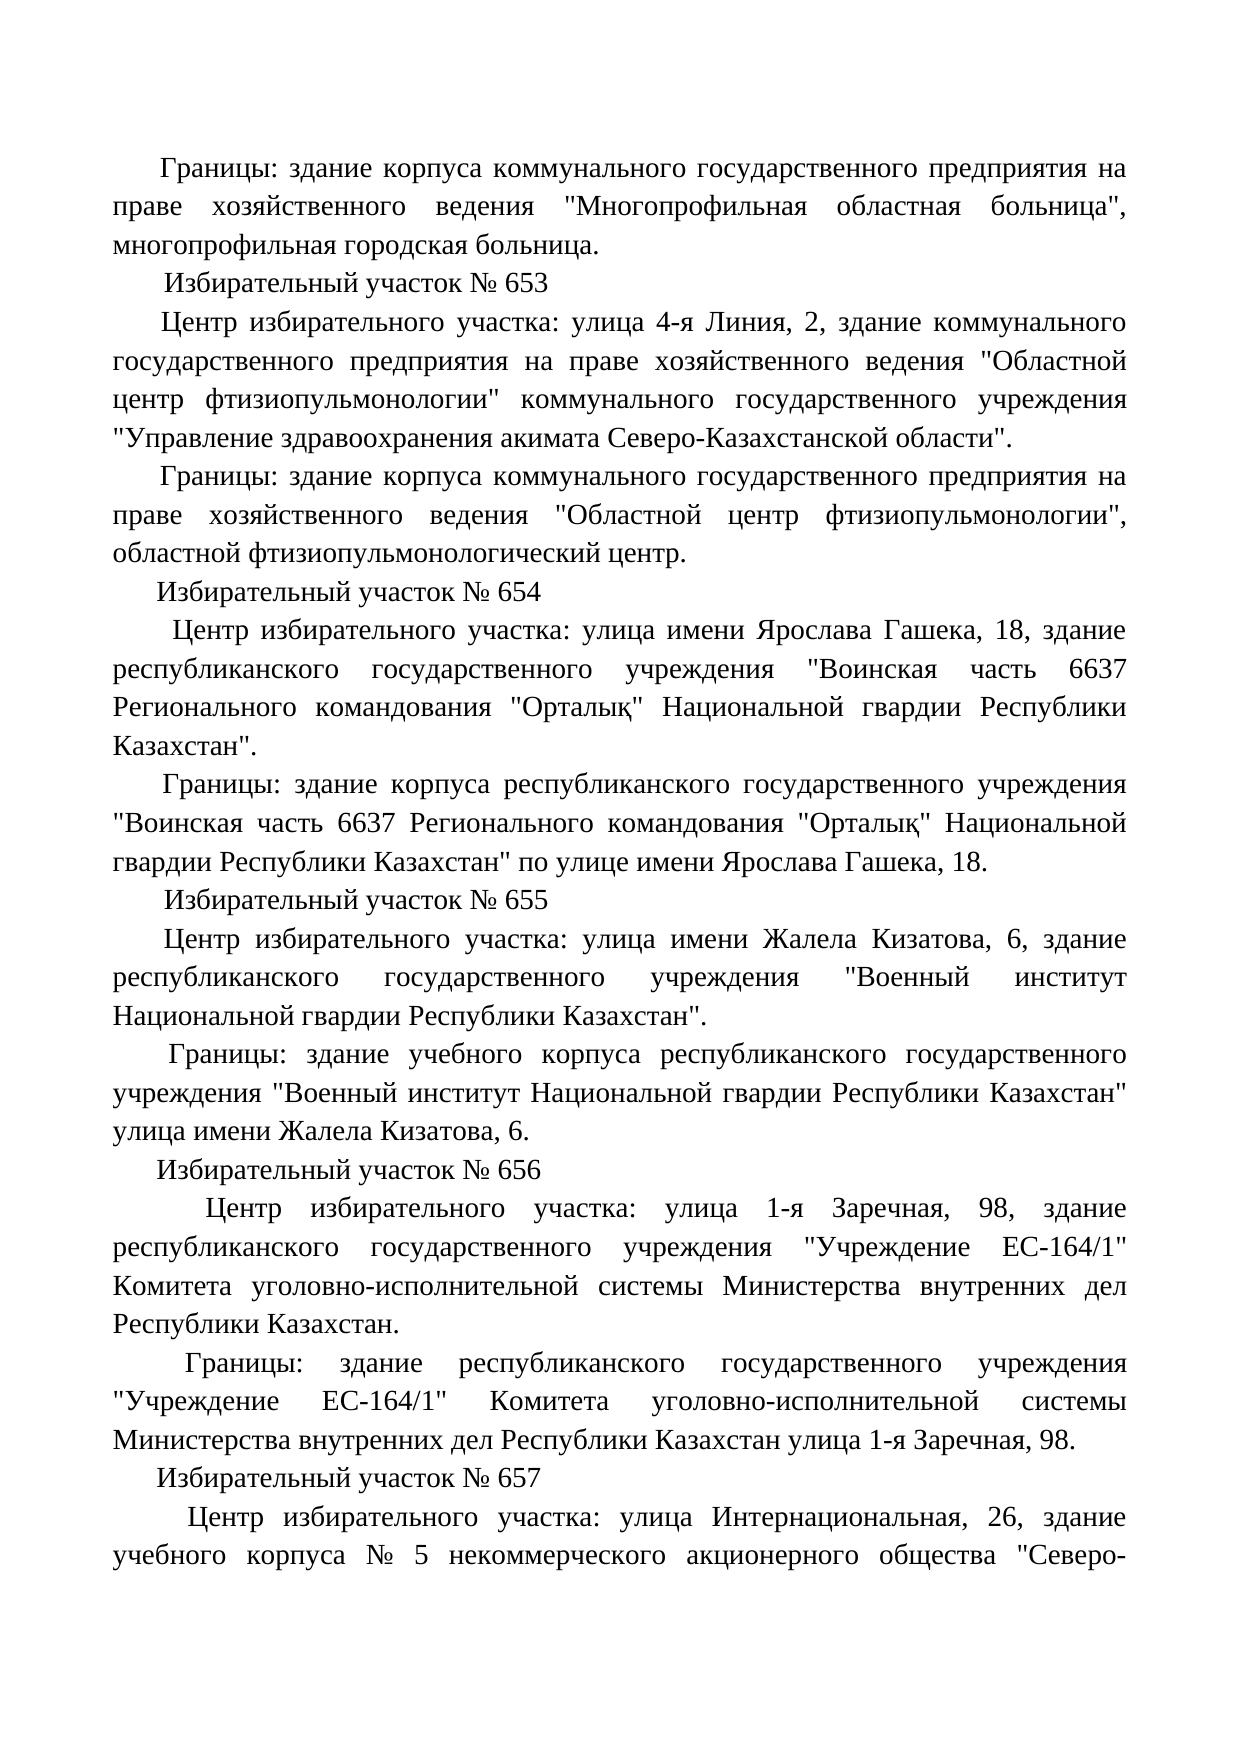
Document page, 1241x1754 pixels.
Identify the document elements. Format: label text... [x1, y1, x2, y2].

text Границы: здание корпуса коммунального государственного предприятия на праве хозяйственного ведения "Многопрофильная областная больница", многопрофильная городская больница. [112, 150, 1128, 261]
text Избирательный участок № 653 [112, 266, 1128, 299]
text Центр избирательного участка: улица имени Ярослава Гашека, 18, здание республиканского государственного учреждения "Воинская часть 6637 Регионального командования "Орталық" Национальной гвардии Республики Казахстан". [112, 612, 1128, 762]
text Центр избирательного участка: улица 1-я Заречная, 98, здание республиканского государственного учреждения "Учреждение ЕС-164/1" Комитета уголовно-исполнительной системы Министерства внутренних дел Республики Казахстан. [112, 1191, 1128, 1340]
text Границы: здание учебного корпуса республиканского государственного учреждения "Военный институт Национальной гвардии Республики Казахстан" улица имени Жалела Кизатова, 6. [112, 1036, 1128, 1147]
text Границы: здание корпуса коммунального государственного предприятия на праве хозяйственного ведения "Областной центр фтизиопульмонологии", областной фтизиопульмонологический центр. [112, 458, 1128, 569]
text Избирательный участок № 654 [112, 574, 1128, 607]
text Границы: здание республиканского государственного учреждения "Учреждение ЕС-164/1" Комитета уголовно-исполнительной системы Министерства внутренних дел Республики Казахстан улица 1-я Заречная, 98. [112, 1345, 1128, 1455]
text Избирательный участок № 656 [112, 1152, 1128, 1186]
text Избирательный участок № 655 [112, 882, 1128, 916]
text Центр избирательного участка: улица 4-я Линия, 2, здание коммунального государственного предприятия на праве хозяйственного ведения "Областной центр фтизиопульмонологии" коммунального государственного учреждения "Управление здравоохранения акимата Северо-Казахстанской области". [112, 304, 1128, 453]
text Избирательный участок № 657 [112, 1460, 1128, 1494]
text Границы: здание корпуса республиканского государственного учреждения "Воинская часть 6637 Регионального командования "Орталық" Национальной гвардии Республики Казахстан" по улице имени Ярослава Гашека, 18. [112, 767, 1128, 877]
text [112, 1499, 1128, 1571]
text Центр избирательного участка: улица имени Жалела Кизатова, 6, здание республиканского государственного учреждения "Военный институт Национальной гвардии Республики Казахстан". [112, 921, 1128, 1031]
